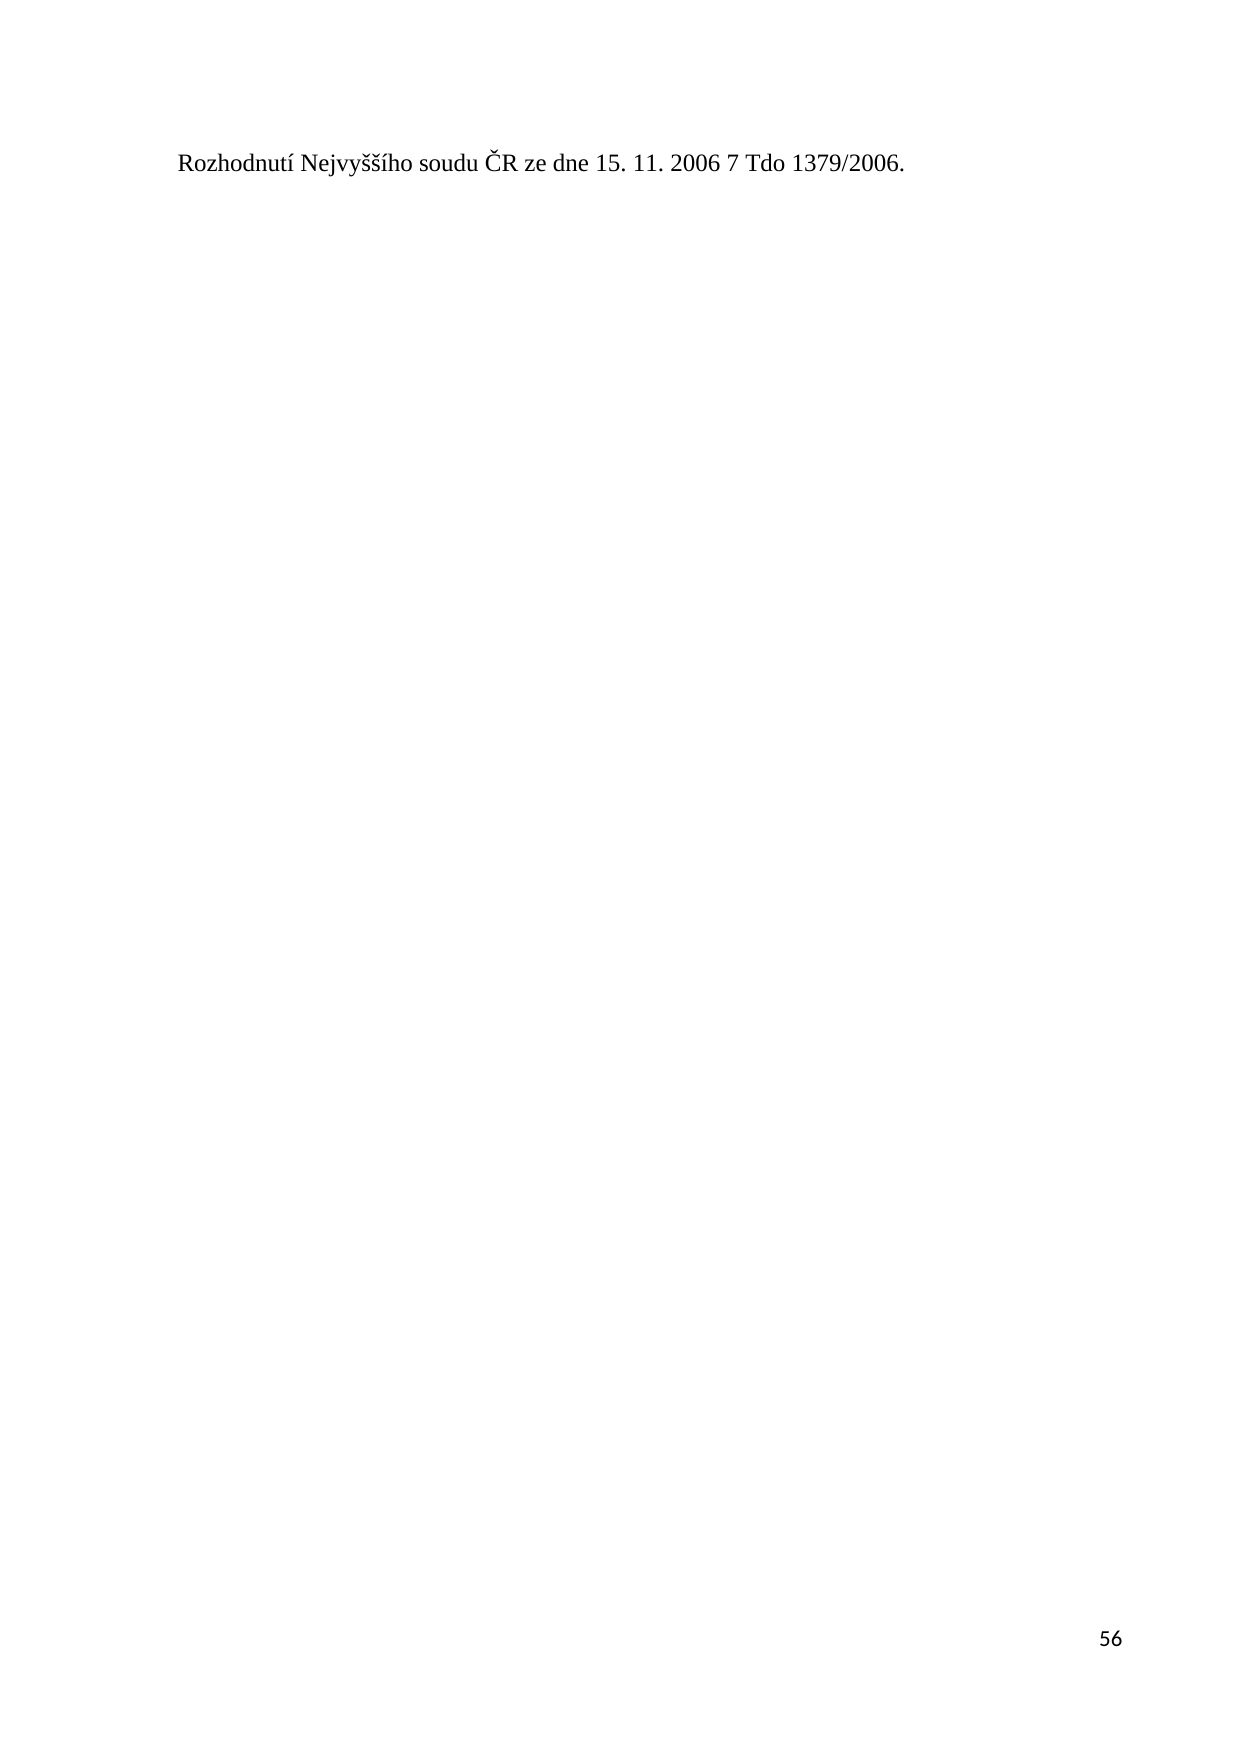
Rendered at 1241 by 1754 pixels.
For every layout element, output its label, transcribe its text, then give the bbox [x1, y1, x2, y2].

text Rozhodnutí Nejvyššího soudu ČR ze dne 15. 11. 2006 7 Tdo 1379/2006. [177, 148, 1122, 176]
